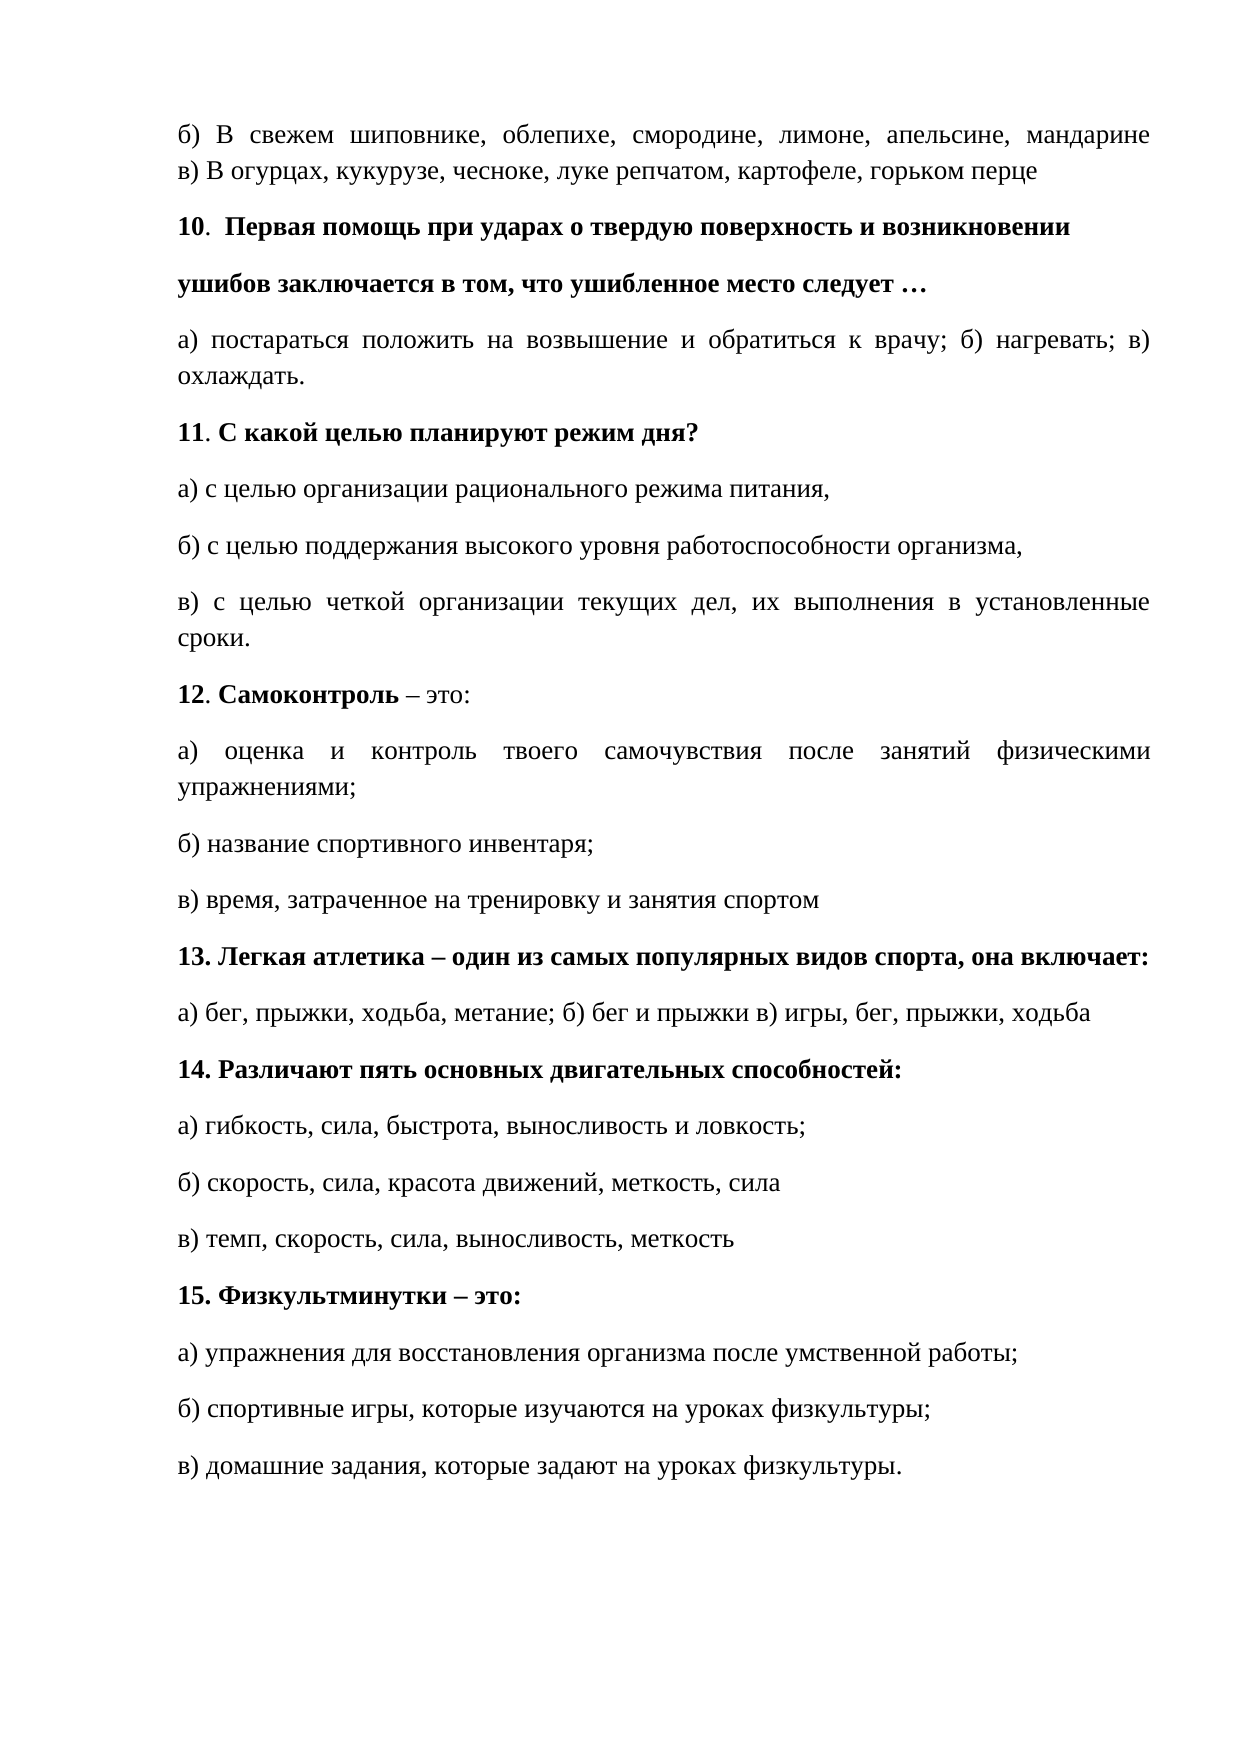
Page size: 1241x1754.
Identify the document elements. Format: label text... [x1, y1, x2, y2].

text б) скорость, сила, красота движений, меткость, сила [177, 1166, 1152, 1197]
text а) оценка и контроль твоего самочувствия после занятий физическими упражнениями; [177, 734, 1152, 801]
text а) с целью организации рационального режима питания, [177, 472, 1152, 503]
text а) упражнения для восстановления организма после умственной работы; [177, 1336, 1152, 1367]
text 12. Самоконтроль – это: [177, 678, 1152, 709]
text 11. С какой целью планируют режим дня? [177, 416, 1152, 447]
text в) с целью четкой организации текущих дел, их выполнения в установленные сроки. [177, 586, 1152, 652]
text а) бег, прыжки, ходьба, метание; б) бег и прыжки в) игры, бег, прыжки, ходьба [177, 996, 1152, 1027]
text 15. Физкультминутки – это: [177, 1279, 1152, 1310]
text в) темп, скорость, сила, выносливость, меткость [177, 1223, 1152, 1254]
text ушибов заключается в том, что ушибленное место следует … [177, 267, 1152, 298]
text а) гибкость, сила, быстрота, выносливость и ловкость; [177, 1109, 1152, 1141]
text б) спортивные игры, которые изучаются на уроках физкультуры; [177, 1392, 1152, 1423]
text б) с целью поддержания высокого уровня работоспособности организма, [177, 529, 1152, 560]
text в) время, затраченное на тренировку и занятия спортом [177, 883, 1152, 914]
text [177, 118, 1152, 185]
text 14. Различают пять основных двигательных способностей: [177, 1053, 1152, 1084]
text б) название спортивного инвентаря; [177, 827, 1152, 858]
text 10. Первая помощь при ударах о твердую поверхность и возникновении [177, 210, 1152, 242]
text 13. Легкая атлетика – один из самых популярных видов спорта, она включает: [177, 940, 1152, 971]
text в) домашние задания, которые задают на уроках физкультуры. [177, 1449, 1152, 1480]
text а) постараться положить на возвышение и обратиться к врачу; б) нагревать; в) охлаждать. [177, 323, 1152, 390]
